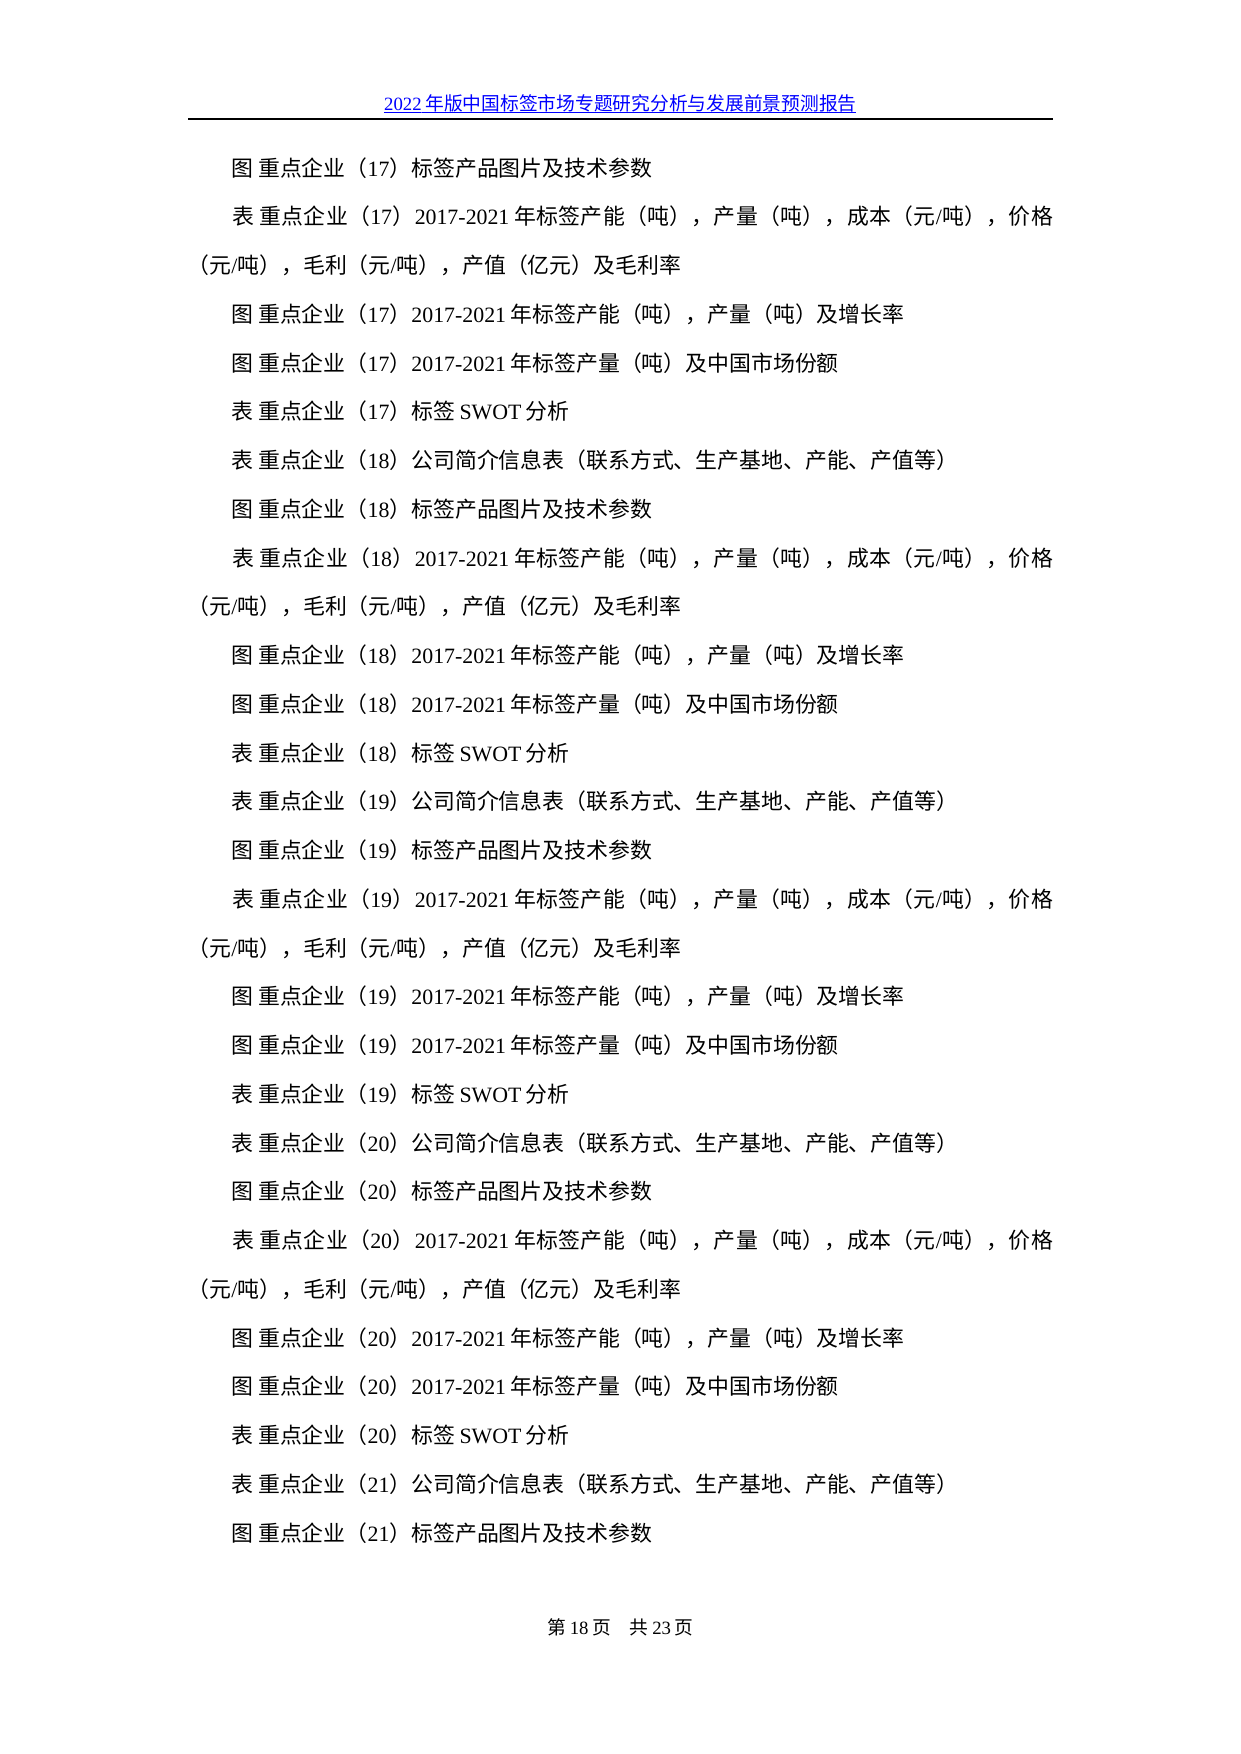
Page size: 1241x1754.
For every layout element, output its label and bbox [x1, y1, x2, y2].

text [187, 150, 1053, 1548]
